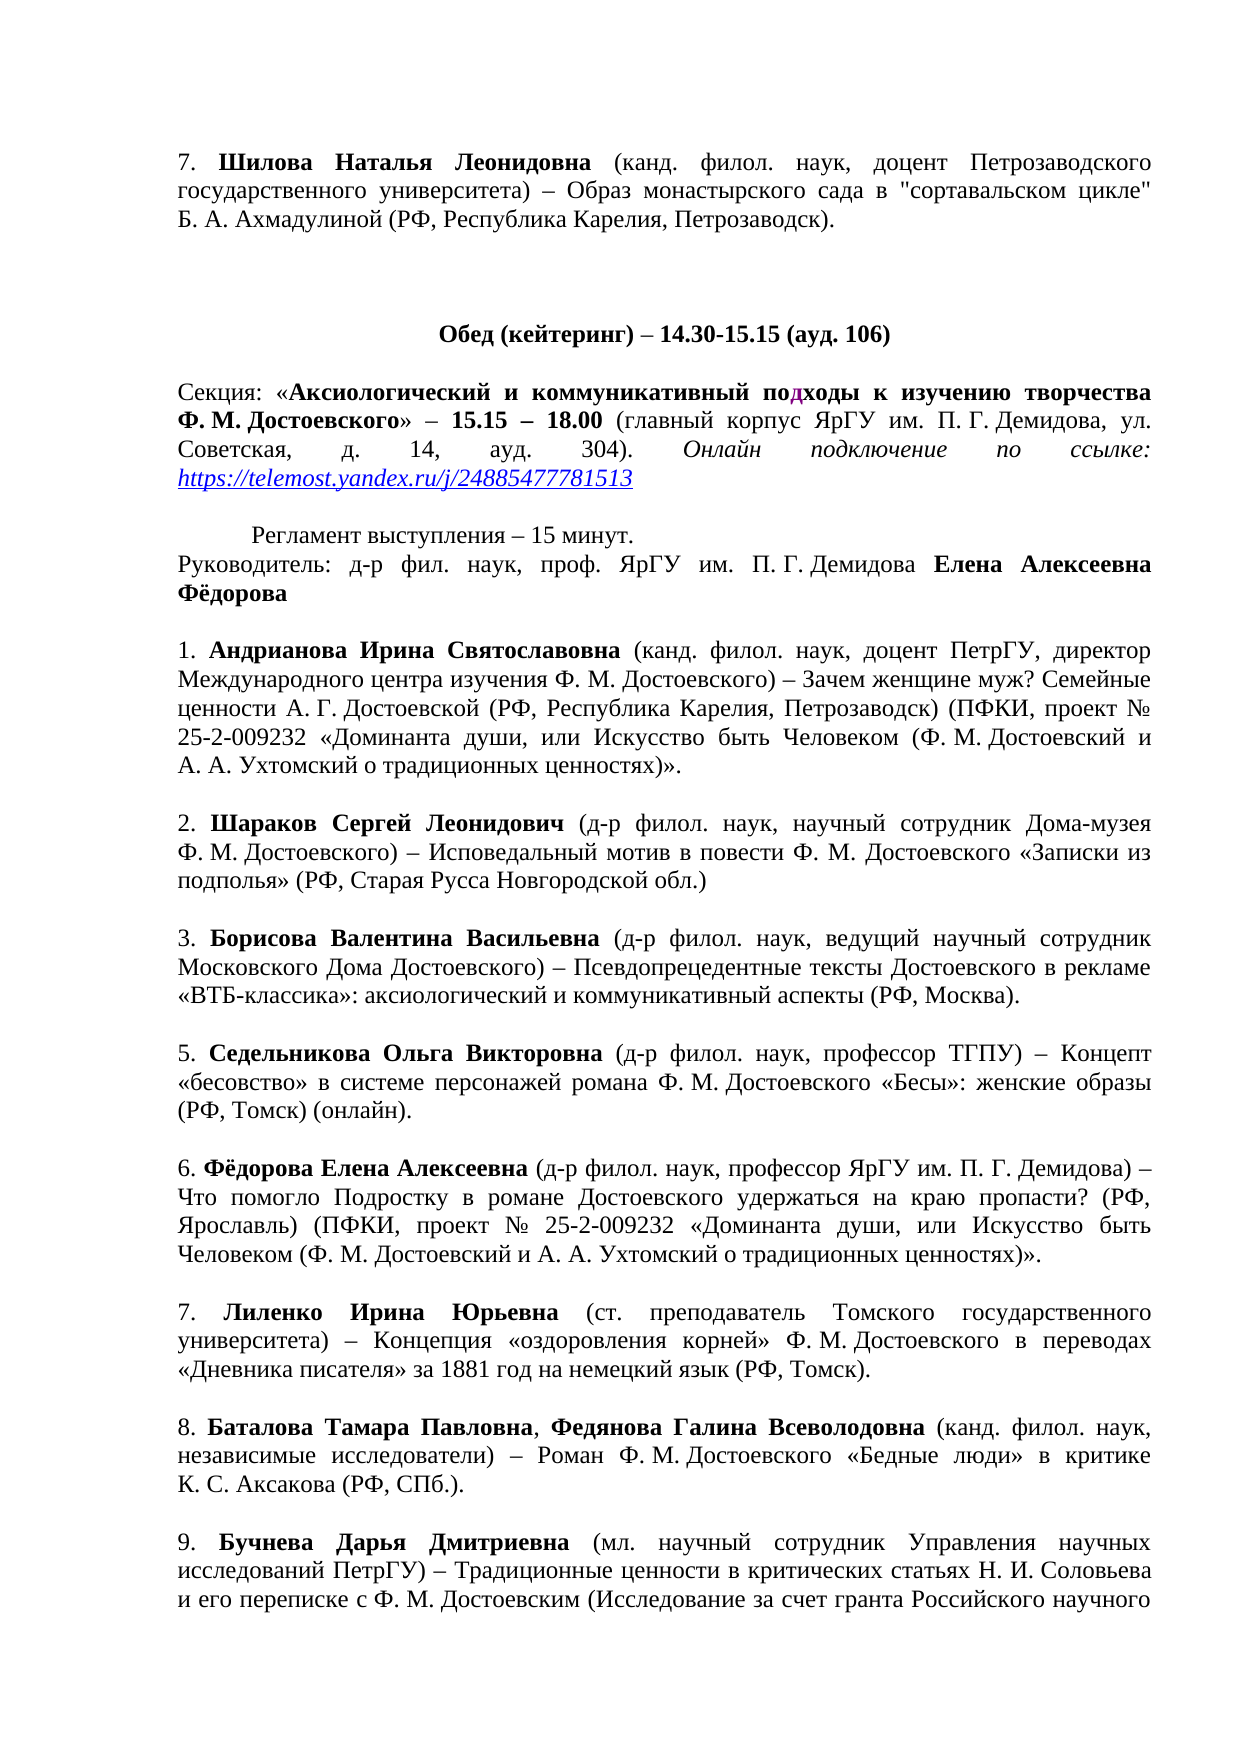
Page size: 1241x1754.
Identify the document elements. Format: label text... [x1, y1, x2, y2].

text 6. Фёдорова Елена Алексеевна (д-р филол. наук, профессор ЯрГУ им. П. Г. Демидова) – Что помогло Подростку в романе Достоевского удержаться на краю пропасти? (РФ, Ярославль) (ПФКИ, проект № 25-2-009232 «Доминанта души, или Искусство быть Человеком (Ф. М. Достоевский и А. А. Ухтомский о традиционных ценностях)». [177, 1153, 1152, 1268]
text 2. Шараков Сергей Леонидович (д-р филол. наук, научный сотрудник Дома-музея Ф. М. Достоевского) – Исповедальный мотив в повести Ф. М. Достоевского «Записки из подполья» (РФ, Старая Русса Новгородской обл.) [177, 808, 1152, 894]
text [177, 1527, 1152, 1613]
text 7. Лиленко Ирина Юрьевна (ст. преподаватель Томского государственного университета) – Концепция «оздоровления корней» Ф. М. Достоевского в переводах «Дневника писателя» за 1881 год на немецкий язык (РФ, Томск). [177, 1297, 1152, 1383]
text Регламент выступления – 15 минут. [177, 521, 1152, 549]
text 5. Седельникова Ольга Викторовна (д-р филол. наук, профессор ТГПУ) – Концепт «бесовство» в системе персонажей романа Ф. М. Достоевского «Бесы»: женские образы (РФ, Томск) (онлайн). [177, 1038, 1152, 1124]
text Секция: «Аксиологический и коммуникативный подходы к изучению творчества Ф. М. Достоевского» – 15.15 – 18.00 (главный корпус ЯрГУ им. П. Г. Демидова, ул. Советская, д. 14, ауд. 304). Онлайн подключение по ссылке: https://telemost.yandex.ru/j/24885477781513 [177, 377, 1152, 492]
text 8. Баталова Тамара Павловна, Федянова Галина Всеволодовна (канд. филол. наук, независимые исследователи) – Роман Ф. М. Достоевского «Бедные люди» в критике К. С. Аксакова (РФ, СПб.). [177, 1412, 1152, 1498]
text 7. Шилова Наталья Леонидовна (канд. филол. наук, доцент Петрозаводского государственного университета) – Образ монастырского сада в "сортавальском цикле" Б. А. Ахмадулиной (РФ, Республика Карелия, Петрозаводск). [177, 147, 1152, 233]
text 3. Борисова Валентина Васильевна (д-р филол. наук, ведущий научный сотрудник Московского Дома Достоевского) – Псевдопрецедентные тексты Достоевского в рекламе «ВТБ-классика»: аксиологический и коммуникативный аспекты (РФ, Москва). [177, 923, 1152, 1009]
text Руководитель: д-р фил. наук, проф. ЯрГУ им. П. Г. Демидова Елена Алексеевна Фёдорова [177, 549, 1152, 607]
text 1. Андрианова Ирина Святославовна (канд. филол. наук, доцент ПетрГУ, директор Международного центра изучения Ф. М. Достоевского) – Зачем женщине муж? Семейные ценности А. Г. Достоевской (РФ, Республика Карелия, Петрозаводск) (ПФКИ, проект № 25-2-009232 «Доминанта души, или Искусство быть Человеком (Ф. М. Достоевский и А. А. Ухтомский о традиционных ценностях)». [177, 636, 1152, 779]
text Обед (кейтеринг) – 14.30-15.15 (ауд. 106) [177, 319, 1152, 348]
